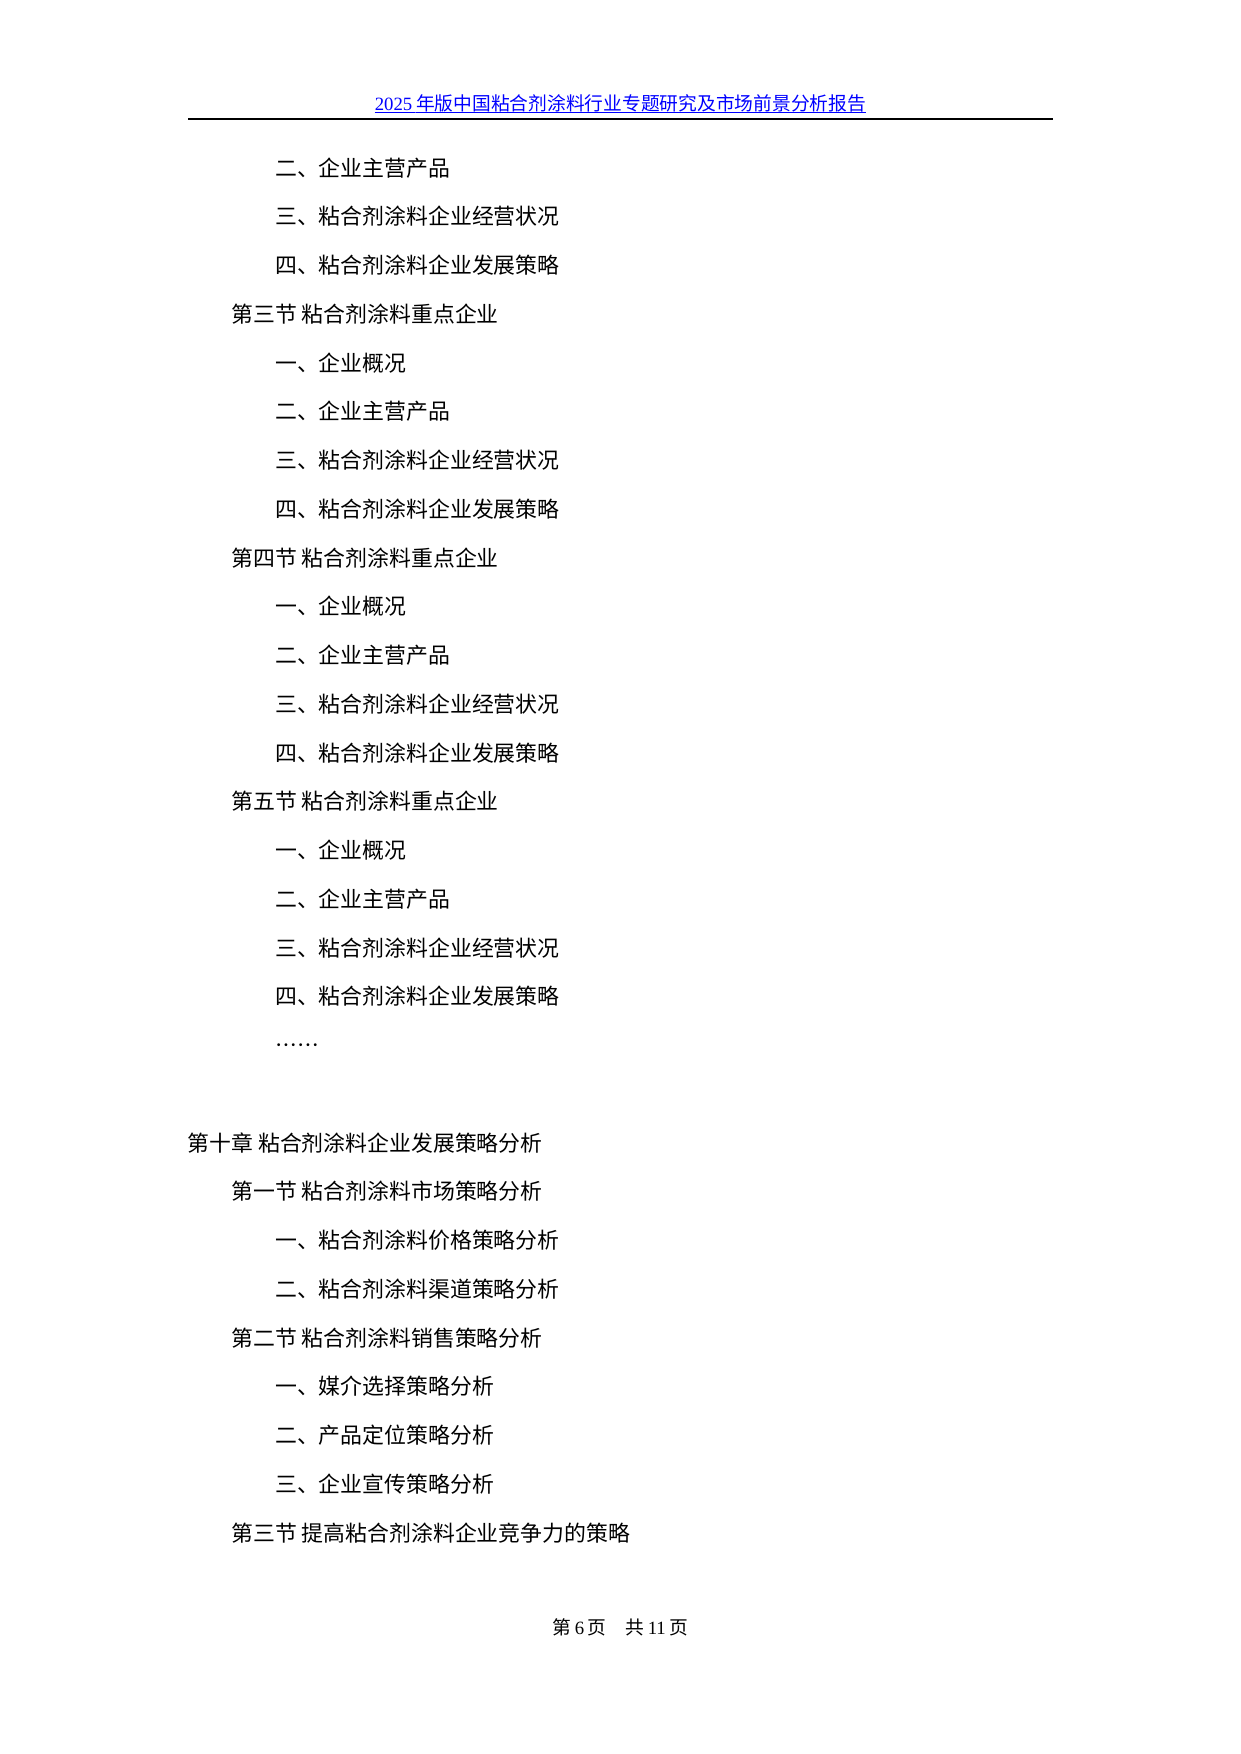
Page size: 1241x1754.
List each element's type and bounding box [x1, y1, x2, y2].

text [187, 150, 1053, 1548]
